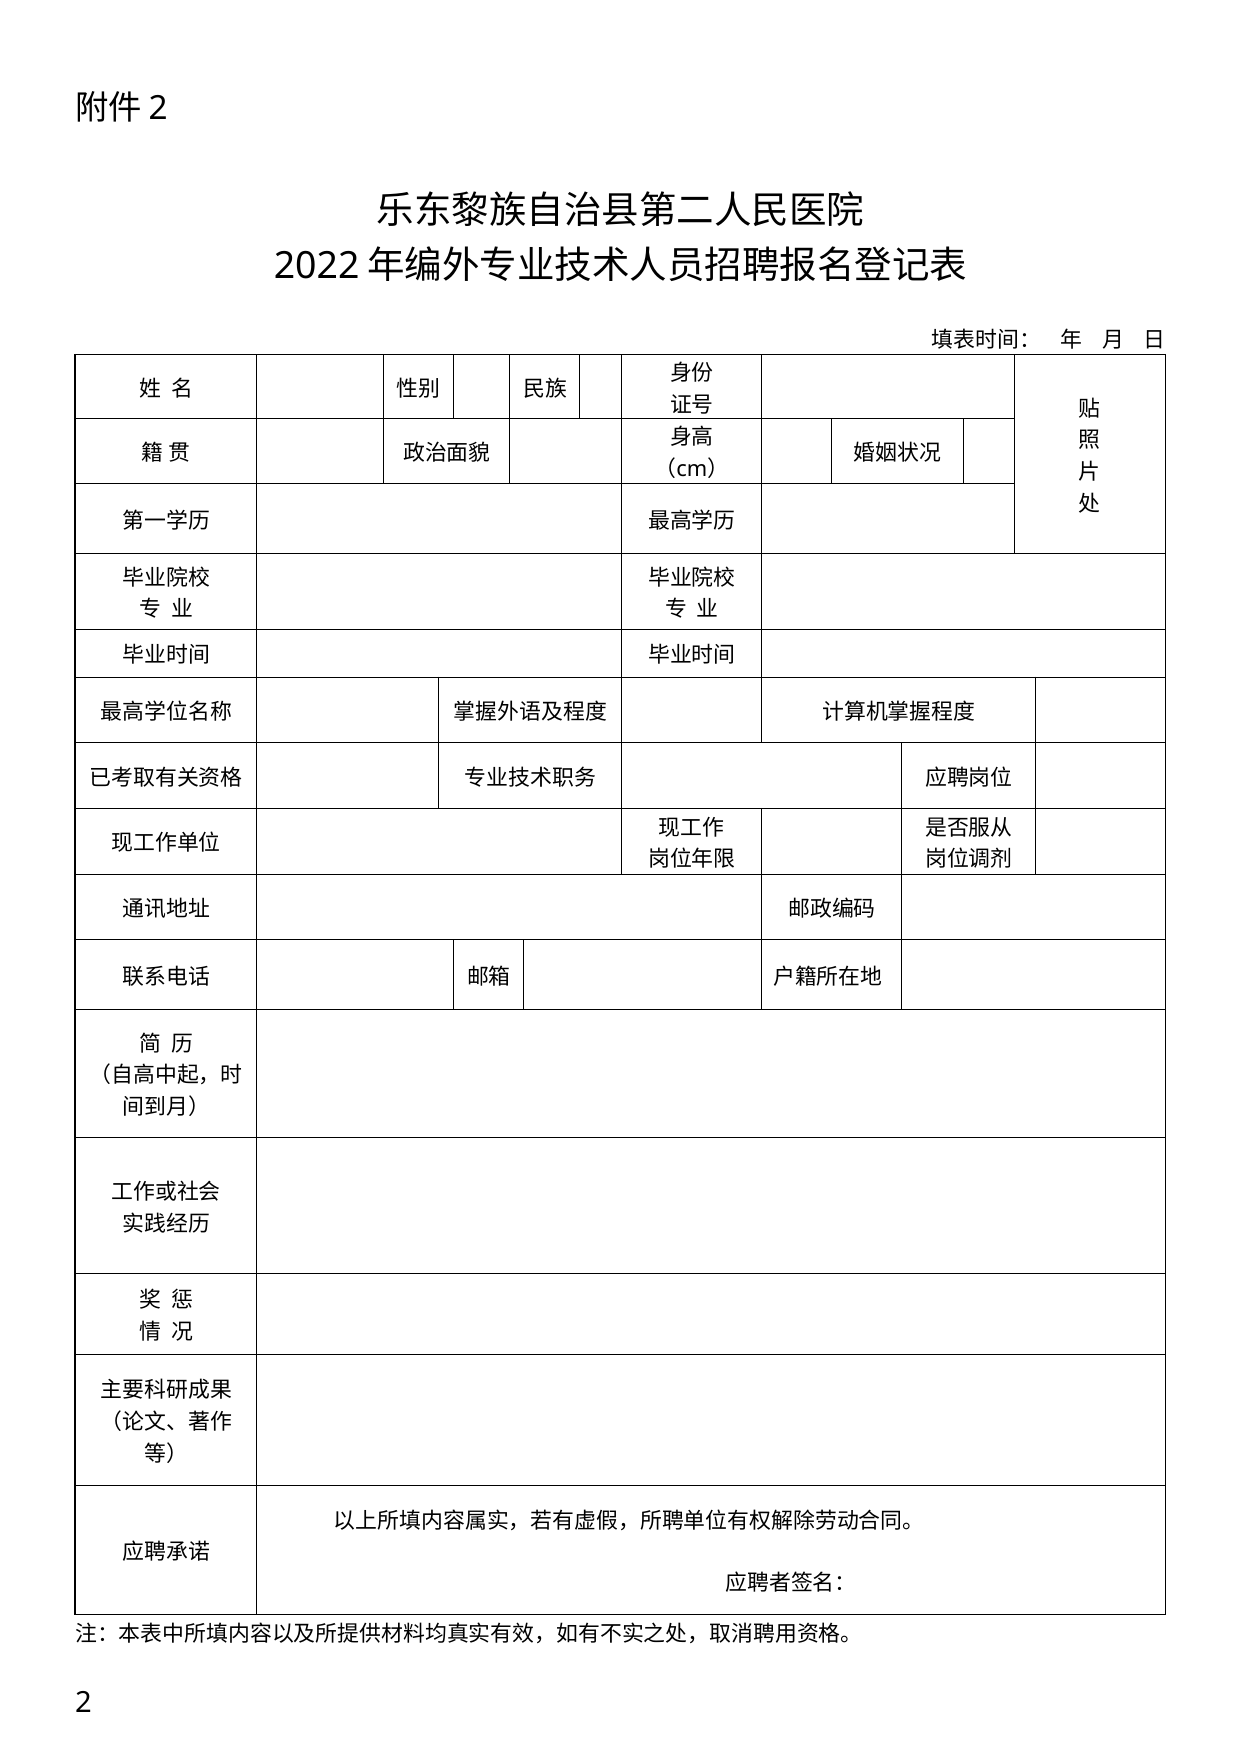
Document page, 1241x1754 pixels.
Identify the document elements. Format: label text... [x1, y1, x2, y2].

table_header [762, 355, 1014, 418]
table_cell 毕业时间 [76, 630, 256, 677]
table_header 性别 [384, 355, 453, 418]
table_cell [257, 419, 383, 483]
text 注：本表中所填内容以及所提供材料均真实有效，如有不实之处，取消聘用资格。 [75, 1615, 1165, 1648]
table_cell [902, 940, 1165, 1009]
table_cell [622, 678, 761, 742]
table_cell 第一学历 [76, 484, 256, 553]
table_cell 联系电话 [76, 940, 256, 1009]
table_cell [762, 554, 1165, 628]
table_cell 是否服从 岗位调剂 [902, 809, 1035, 873]
table_cell 邮政编码 [762, 875, 901, 939]
table_cell 奖 惩 情 况 [76, 1274, 256, 1354]
table_cell [762, 484, 1014, 553]
table_cell [1036, 678, 1165, 742]
table_cell [257, 809, 621, 873]
table_header 民族 [510, 355, 579, 418]
table_cell [257, 554, 621, 628]
table_cell 身高（cm） [622, 419, 761, 483]
text 填表时间： 年 月 日 [75, 321, 1165, 354]
text 乐东黎族自治县第二人民医院 [75, 180, 1165, 234]
table_cell [964, 419, 1014, 483]
table_cell 最高学历 [622, 484, 761, 553]
table_cell [257, 1010, 1165, 1137]
table_cell 应聘承诺 [76, 1486, 256, 1614]
table_cell [257, 1138, 1165, 1273]
table_cell [257, 678, 438, 742]
table_cell [902, 875, 1165, 939]
table_header 姓 名 [76, 355, 256, 418]
text 附件2 [75, 81, 1165, 129]
table_header [454, 355, 509, 418]
table_cell 最高学位名称 [76, 678, 256, 742]
table_cell [524, 940, 761, 1009]
table_cell 现工作 岗位年限 [622, 809, 761, 873]
table_cell [762, 630, 1165, 677]
table_cell 毕业院校 专 业 [622, 554, 761, 628]
table_cell 毕业时间 [622, 630, 761, 677]
table_cell 毕业院校 专 业 [76, 554, 256, 628]
table_cell 政治面貌 [384, 419, 509, 483]
table_cell [257, 630, 621, 677]
table_cell 户籍所在地 [762, 940, 901, 1009]
table_cell [510, 419, 621, 483]
table_header 身份 证号 [622, 355, 761, 418]
table_cell [257, 1274, 1165, 1354]
table_cell 专业技术职务 [439, 743, 621, 808]
table_cell [1036, 809, 1165, 873]
table_cell 工作或社会 实践经历 [76, 1138, 256, 1273]
table_cell 邮箱 [454, 940, 523, 1009]
table_cell [257, 484, 621, 553]
table_cell [257, 743, 438, 808]
table_cell 以上所填内容属实，若有虚假，所聘单位有权解除劳动合同。 应聘者签名： [257, 1486, 1165, 1614]
table_cell [762, 809, 901, 873]
table_cell 婚姻状况 [832, 419, 963, 483]
table_cell [622, 743, 901, 808]
table_cell [257, 940, 453, 1009]
table_header [257, 355, 383, 418]
text 2022年编外专业技术人员招聘报名登记表 [75, 234, 1165, 289]
table_cell 计算机掌握程度 [762, 678, 1035, 742]
table_cell 掌握外语及程度 [439, 678, 621, 742]
table_cell 通讯地址 [76, 875, 256, 939]
table_cell 现工作单位 [76, 809, 256, 873]
table_header 贴 照 片 处 [1015, 355, 1165, 553]
table_cell 已考取有关资格 [76, 743, 256, 808]
table_cell 主要科研成果（论文、著作等） [76, 1355, 256, 1485]
table_cell [1036, 743, 1165, 808]
table_cell 应聘岗位 [902, 743, 1035, 808]
table_header [580, 355, 621, 418]
table_cell [257, 875, 761, 939]
table_cell [257, 1355, 1165, 1485]
table_cell [762, 419, 831, 483]
table_cell 籍 贯 [76, 419, 256, 483]
table_cell 简 历 （自高中起，时间到月） [76, 1010, 256, 1137]
